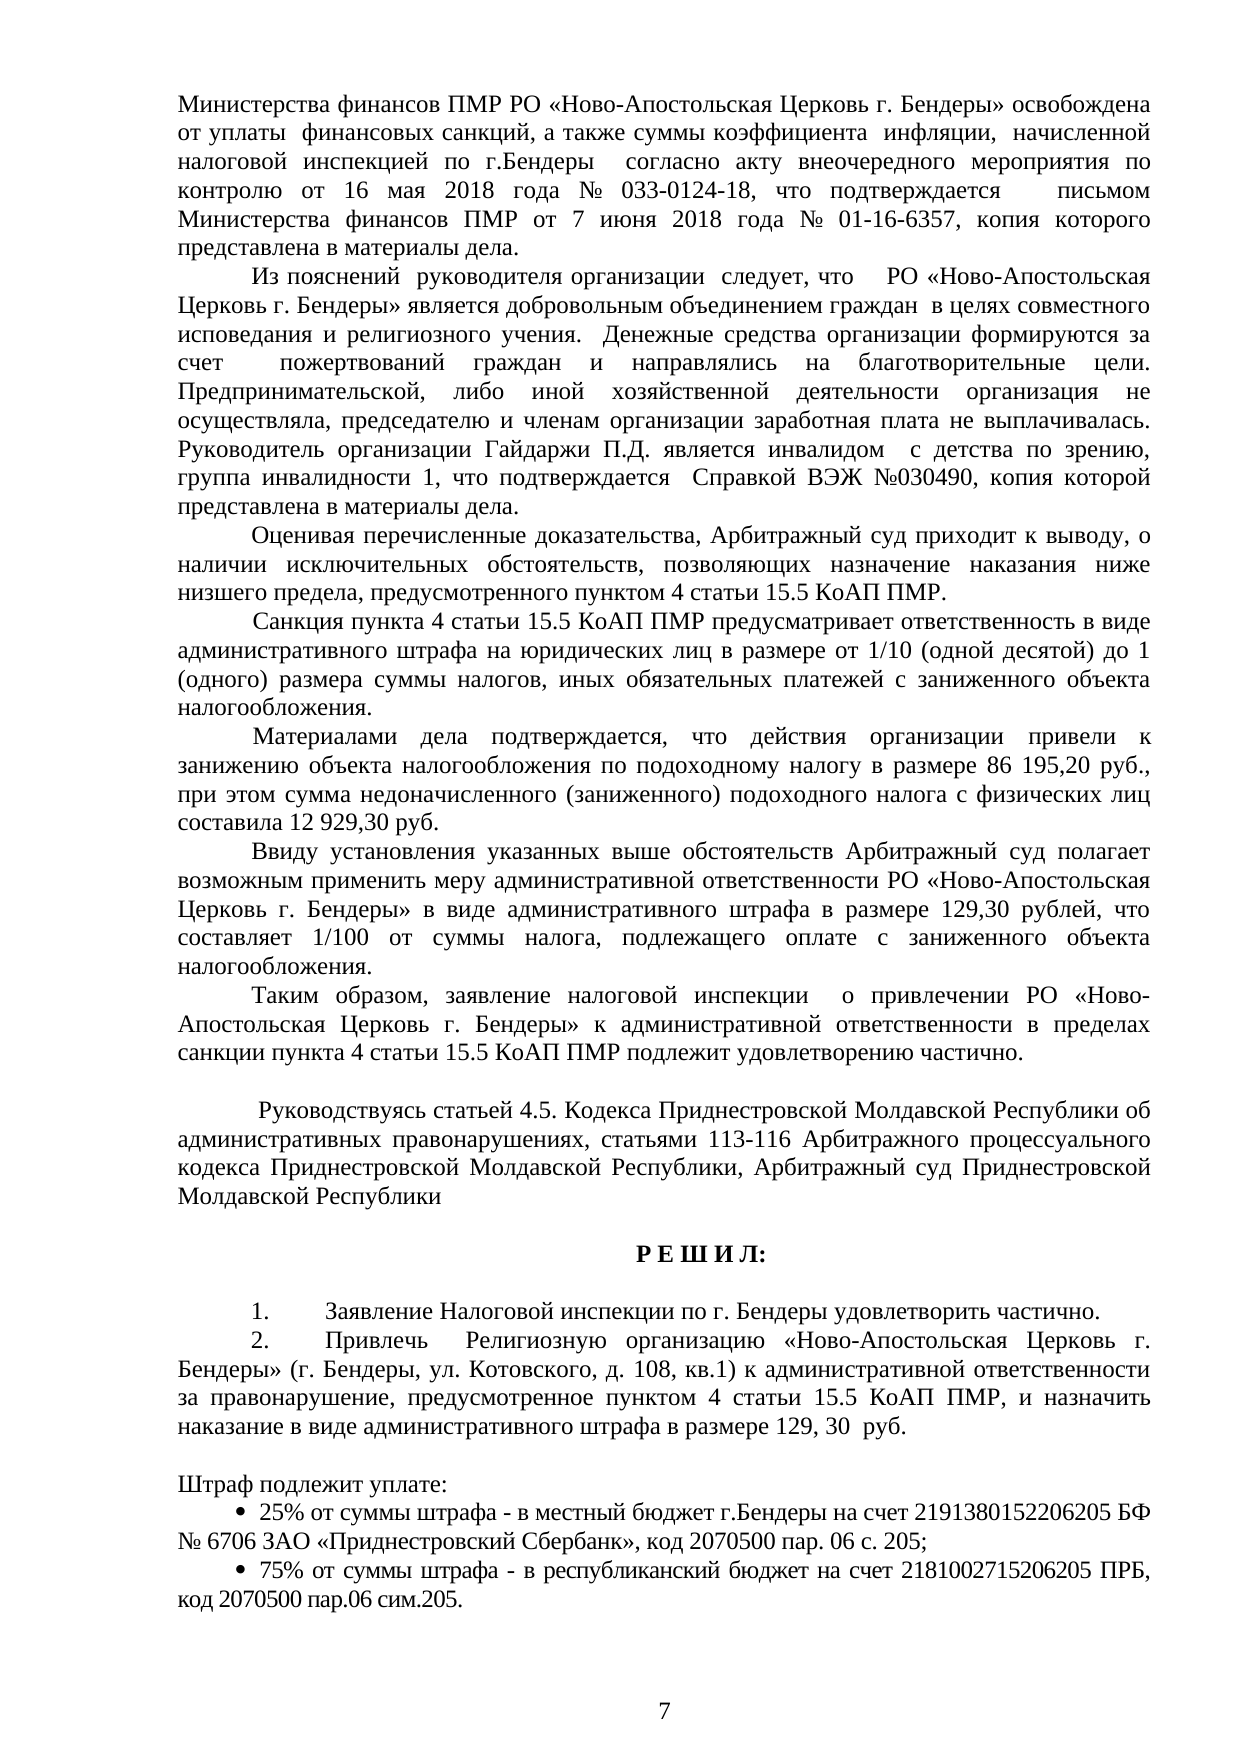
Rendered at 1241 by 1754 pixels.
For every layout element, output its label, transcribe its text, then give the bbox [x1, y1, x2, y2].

list Привлечь Религиозную организацию «Ново-Апостольская Церковь г. Бендеры» (г. Бендеры, ул. Котовского, д. 108, кв.1) к административной ответственности за правонарушение, предусмотренное пунктом 4 статьи 15.5 КоАП ПМР, и назначить наказание в виде административного штрафа в размере 129, 30 руб. [177, 1325, 1152, 1440]
text Материалами дела подтверждается, что действия организации привели к занижению объекта налогообложения по подоходному налогу в размере 86 195,20 руб., при этом сумма недоначисленного (заниженного) подоходного налога с физических лиц составила 12 929,30 руб. [177, 721, 1152, 836]
text Санкция пункта 4 статьи 15.5 КоАП ПМР предусматривает ответственность в виде административного штрафа на юридических лиц в размере от 1/10 (одной десятой) до 1 (одного) размера суммы налогов, иных обязательных платежей с заниженного объекта налогообложения. [177, 606, 1152, 721]
text Из пояснений руководителя организации следует, что РО «Ново-Апостольская Церковь г. Бендеры» является добровольным объединением граждан в целях совместного исповедания и религиозного учения. Денежные средства организации формируются за счет пожертвований граждан и направлялись на благотворительные цели. Предпринимательской, либо иной хозяйственной деятельности организация не осуществляла, председателю и членам организации заработная плата не выплачивалась. Руководитель организации Гайдаржи П.Д. является инвалидом с детства по зрению, группа инвалидности 1, что подтверждается Справкой ВЭЖ №030490, копия которой представлена в материалы дела. [177, 261, 1152, 520]
list 75% от суммы штрафа - в республиканский бюджет на счет 2181002715206205 ПРБ, код 2070500 пар.06 сим.205. [177, 1555, 1152, 1612]
list Заявление Налоговой инспекции по г. Бендеры удовлетворить частично. [177, 1296, 1152, 1325]
text Оценивая перечисленные доказательства, Арбитражный суд приходит к выводу, о наличии исключительных обстоятельств, позволяющих назначение наказания ниже низшего предела, предусмотренного пунктом 4 статьи 15.5 КоАП ПМР. [177, 520, 1152, 606]
text Руководствуясь статьей 4.5. Кодекса Приднестровской Молдавской Республики об административных правонарушениях, статьями 113-116 Арбитражного процессуального кодекса Приднестровской Молдавской Республики, Арбитражный суд Приднестровской Молдавской Республики [177, 1095, 1152, 1210]
text Штраф подлежит уплате: [177, 1469, 1152, 1497]
text Ввиду установления указанных выше обстоятельств Арбитражный суд полагает возможным применить меру административной ответственности РО «Ново-Апостольская Церковь г. Бендеры» в виде административного штрафа в размере 129,30 рублей, что составляет 1/100 от суммы налога, подлежащего оплате с заниженного объекта налогообложения. [177, 836, 1152, 980]
list 25% от суммы штрафа - в местный бюджет г.Бендеры на счет 2191380152206205 БФ № 6706 ЗАО «Приднестровский Сбербанк», код 2070500 пар. 06 с. 205; [177, 1497, 1152, 1555]
text Р Е Ш И Л: [177, 1239, 1152, 1267]
text Таким образом, заявление налоговой инспекции о привлечении РО «Ново-Апостольская Церковь г. Бендеры» к административной ответственности в пределах санкции пункта 4 статьи 15.5 КоАП ПМР подлежит удовлетворению частично. [177, 980, 1152, 1066]
